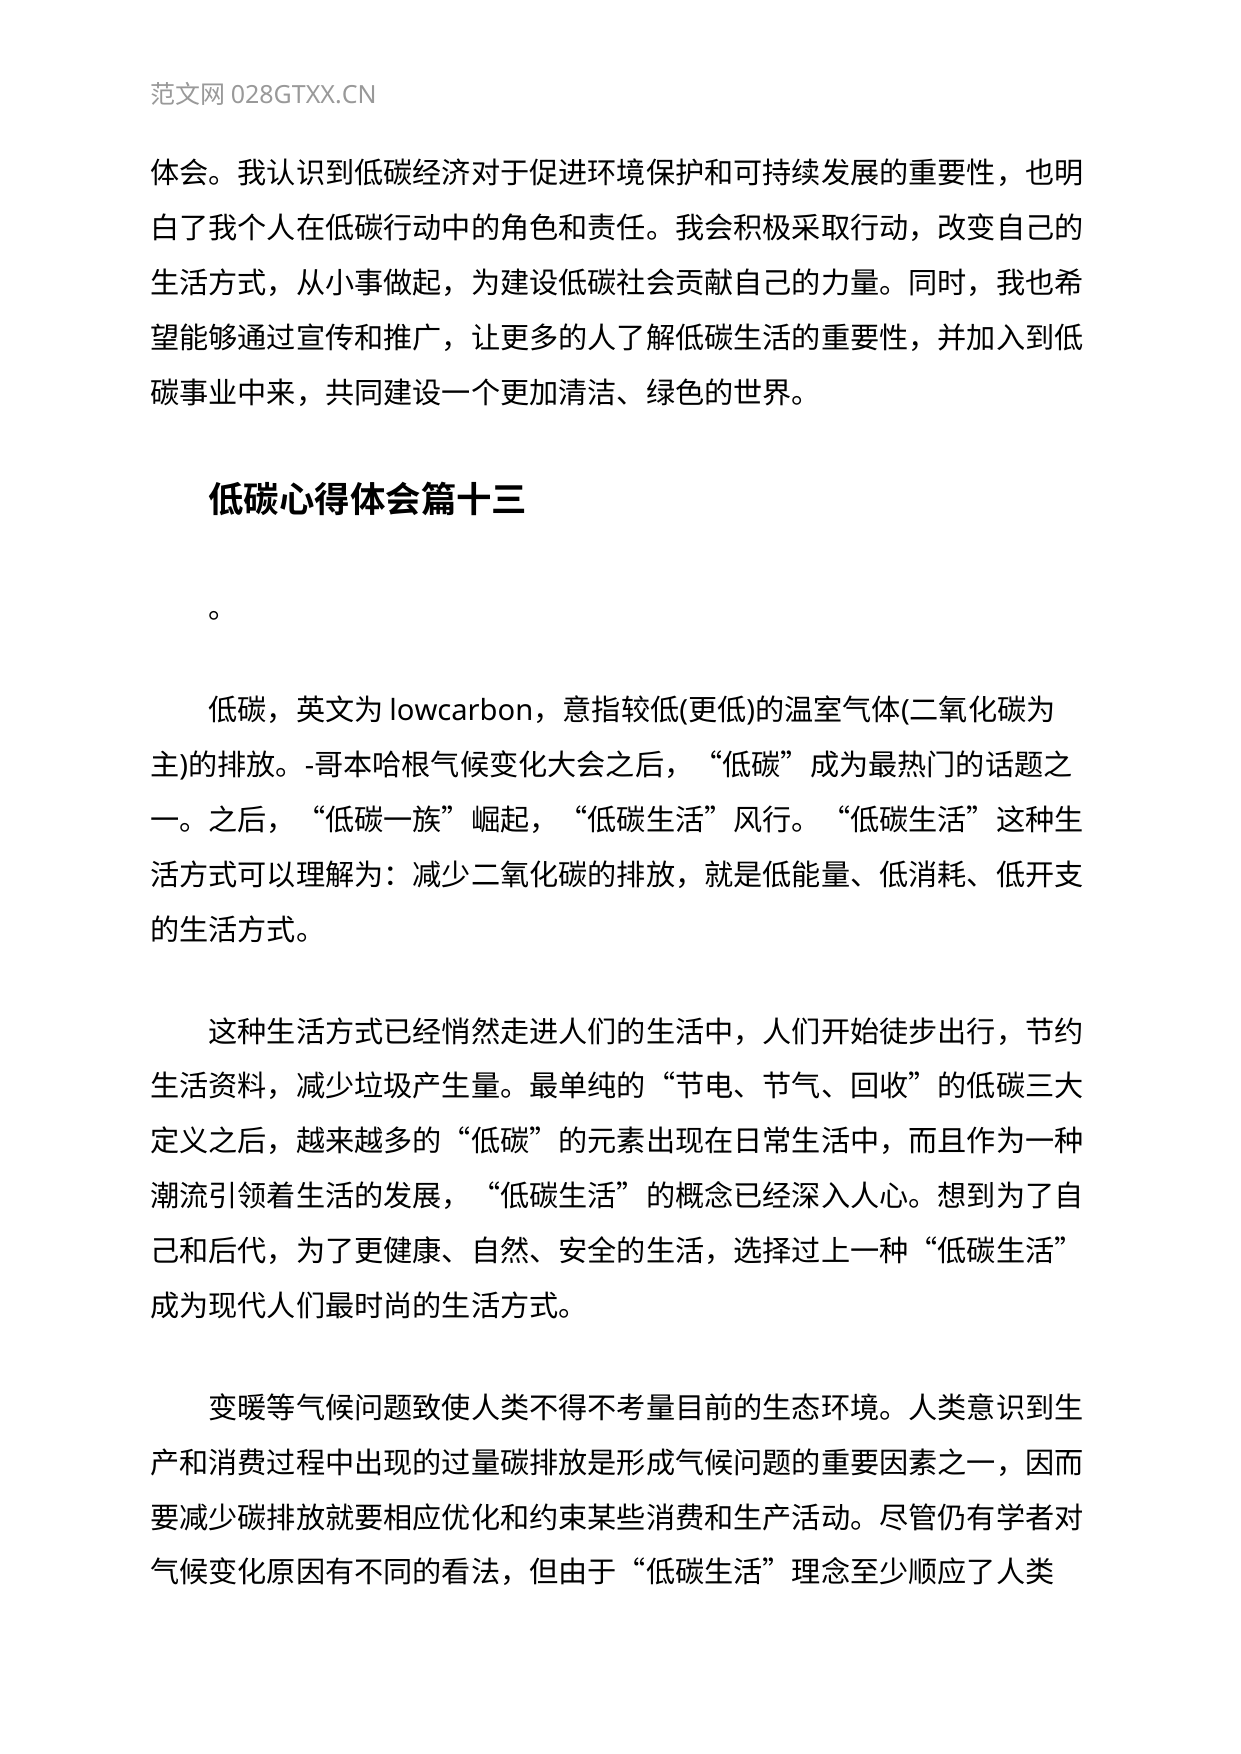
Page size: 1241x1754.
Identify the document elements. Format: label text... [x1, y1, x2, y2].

text 。 [150, 585, 1090, 627]
text 低碳，英文为lowcarbon，意指较低(更低)的温室气体(二氧化碳为主)的排放。-哥本哈根气候变化大会之后，“低碳”成为最热门的话题之一。之后，“低碳一族”崛起，“低碳生活”风行。“低碳生活”这种生活方式可以理解为：减少二氧化碳的排放，就是低能量、低消耗、低开支的生活方式。 [150, 687, 1090, 949]
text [150, 1384, 1090, 1591]
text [150, 150, 1090, 412]
text 这种生活方式已经悄然走进人们的生活中，人们开始徒步出行，节约生活资料，减少垃圾产生量。最单纯的“节电、节气、回收”的低碳三大定义之后，越来越多的“低碳”的元素出现在日常生活中，而且作为一种潮流引领着生活的发展，“低碳生活”的概念已经深入人心。想到为了自己和后代，为了更健康、自然、安全的生活，选择过上一种“低碳生活”成为现代人们最时尚的生活方式。 [150, 1008, 1090, 1325]
text 低碳心得体会篇十三 [150, 471, 1090, 523]
